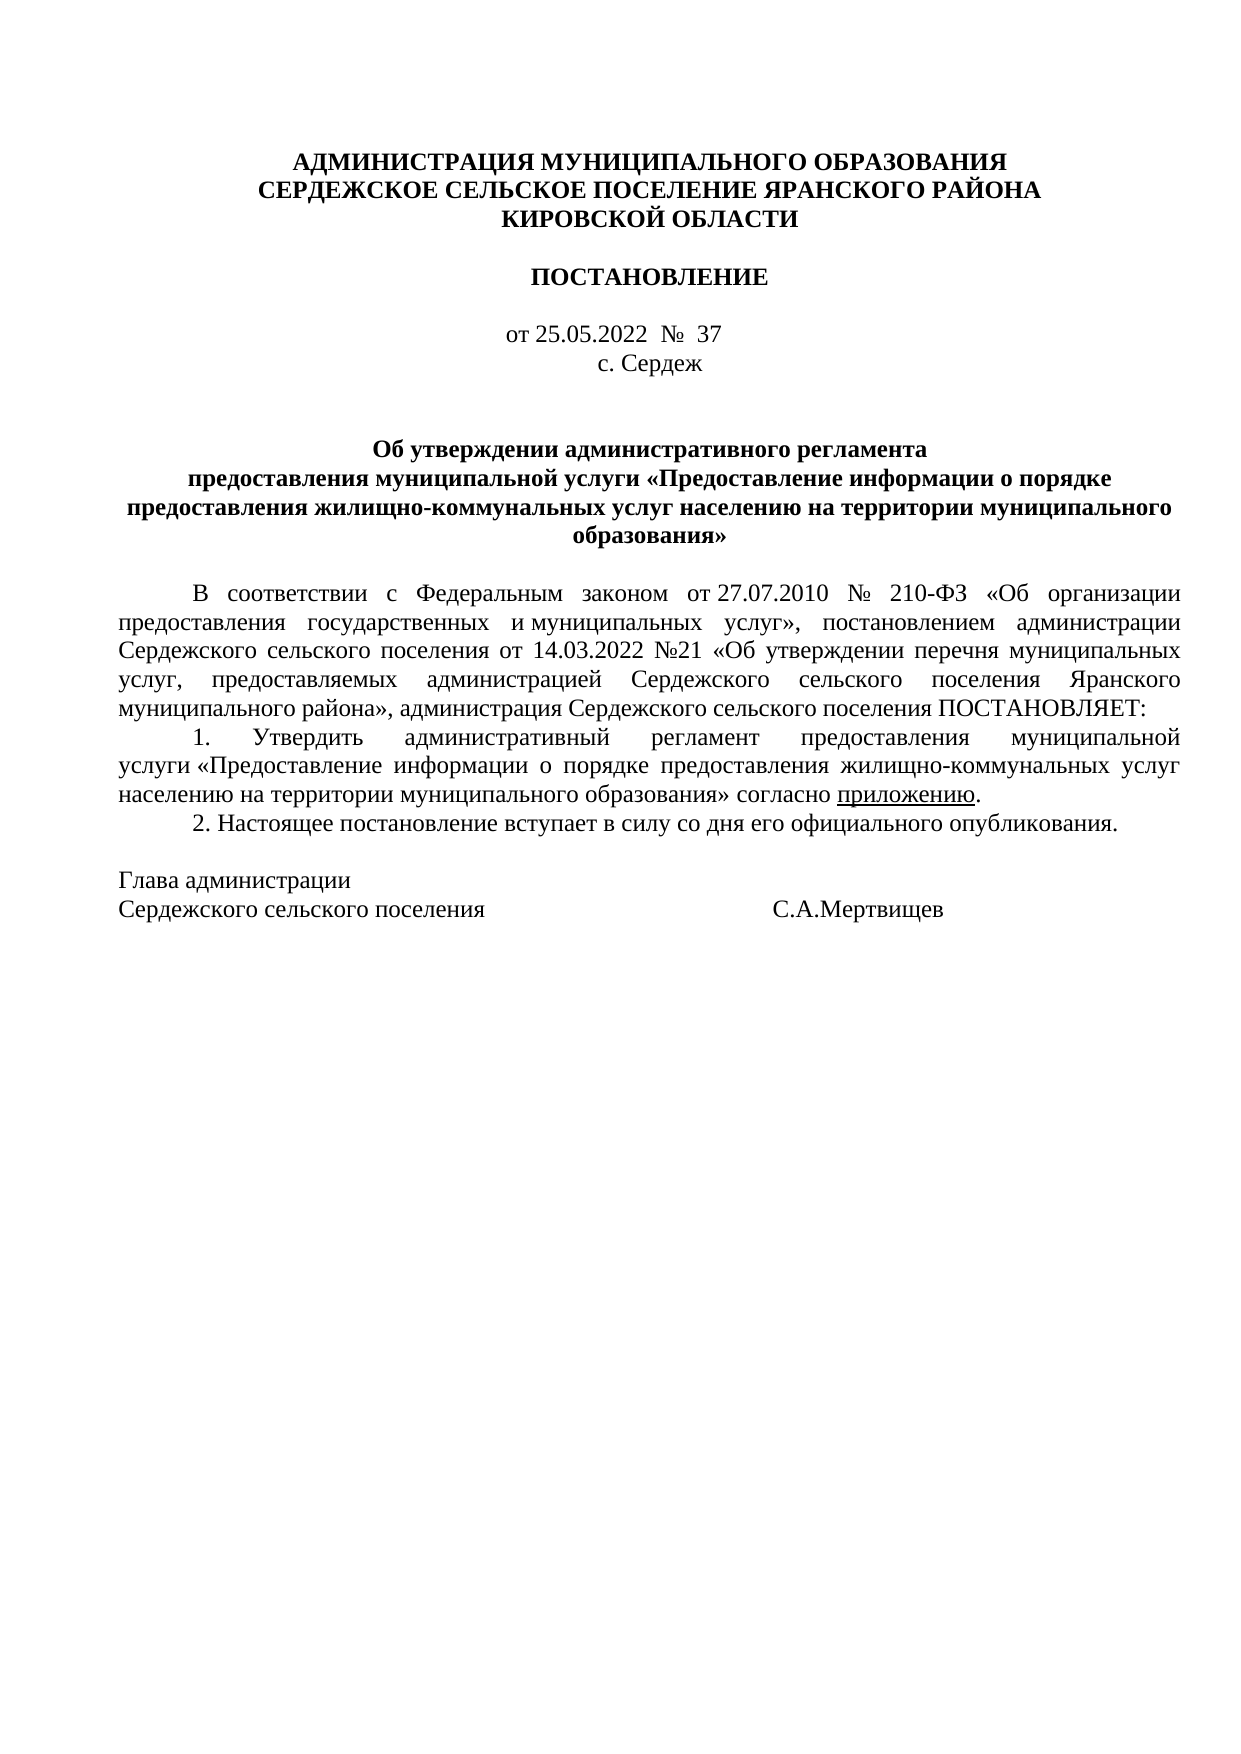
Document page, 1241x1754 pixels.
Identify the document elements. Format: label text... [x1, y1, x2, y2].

text от 25.05.2022 № 37 [118, 319, 1181, 348]
text предоставления муниципальной услуги «Предоставление информации о порядке предоставления жилищно-коммунальных услуг населению на территории муниципального образования» [118, 463, 1181, 549]
text Об утверждении административного регламента [118, 434, 1181, 463]
text Сердежского сельского поселения С.А.Мертвищев [118, 894, 1181, 923]
text Глава администрации [118, 866, 1181, 894]
text СЕРДЕЖСКОЕ СЕЛЬСКОЕ ПОСЕЛЕНИЕ ЯРАНСКОГО РАЙОНА [118, 176, 1181, 204]
text АДМИНИСТРАЦИЯ МУНИЦИПАЛЬНОГО ОБРАЗОВАНИЯ [118, 147, 1181, 176]
text В соответствии с Федеральным законом от 27.07.2010 № 210-ФЗ «Об организации предоставления государственных и муниципальных услуг», постановлением администрации Сердежского сельского поселения от 14.03.2022 №21 «Об утверждении перечня муниципальных услуг, предоставляемых администрацией Сердежского сельского поселения Яранского муниципального района», администрация Сердежского сельского поселения ПОСТАНОВЛЯЕТ: [118, 578, 1181, 722]
text КИРОВСКОЙ ОБЛАСТИ [118, 204, 1181, 233]
text 2. Настоящее постановление вступает в силу со дня его официального опубликования. [118, 808, 1181, 837]
text ПОСТАНОВЛЕНИЕ [118, 262, 1181, 291]
text 1. Утвердить административный регламент предоставления муниципальной услуги «Предоставление информации о порядке предоставления жилищно-коммунальных услуг населению на территории муниципального образования» согласно приложению. [118, 722, 1181, 808]
text с. Сердеж [118, 348, 1181, 377]
